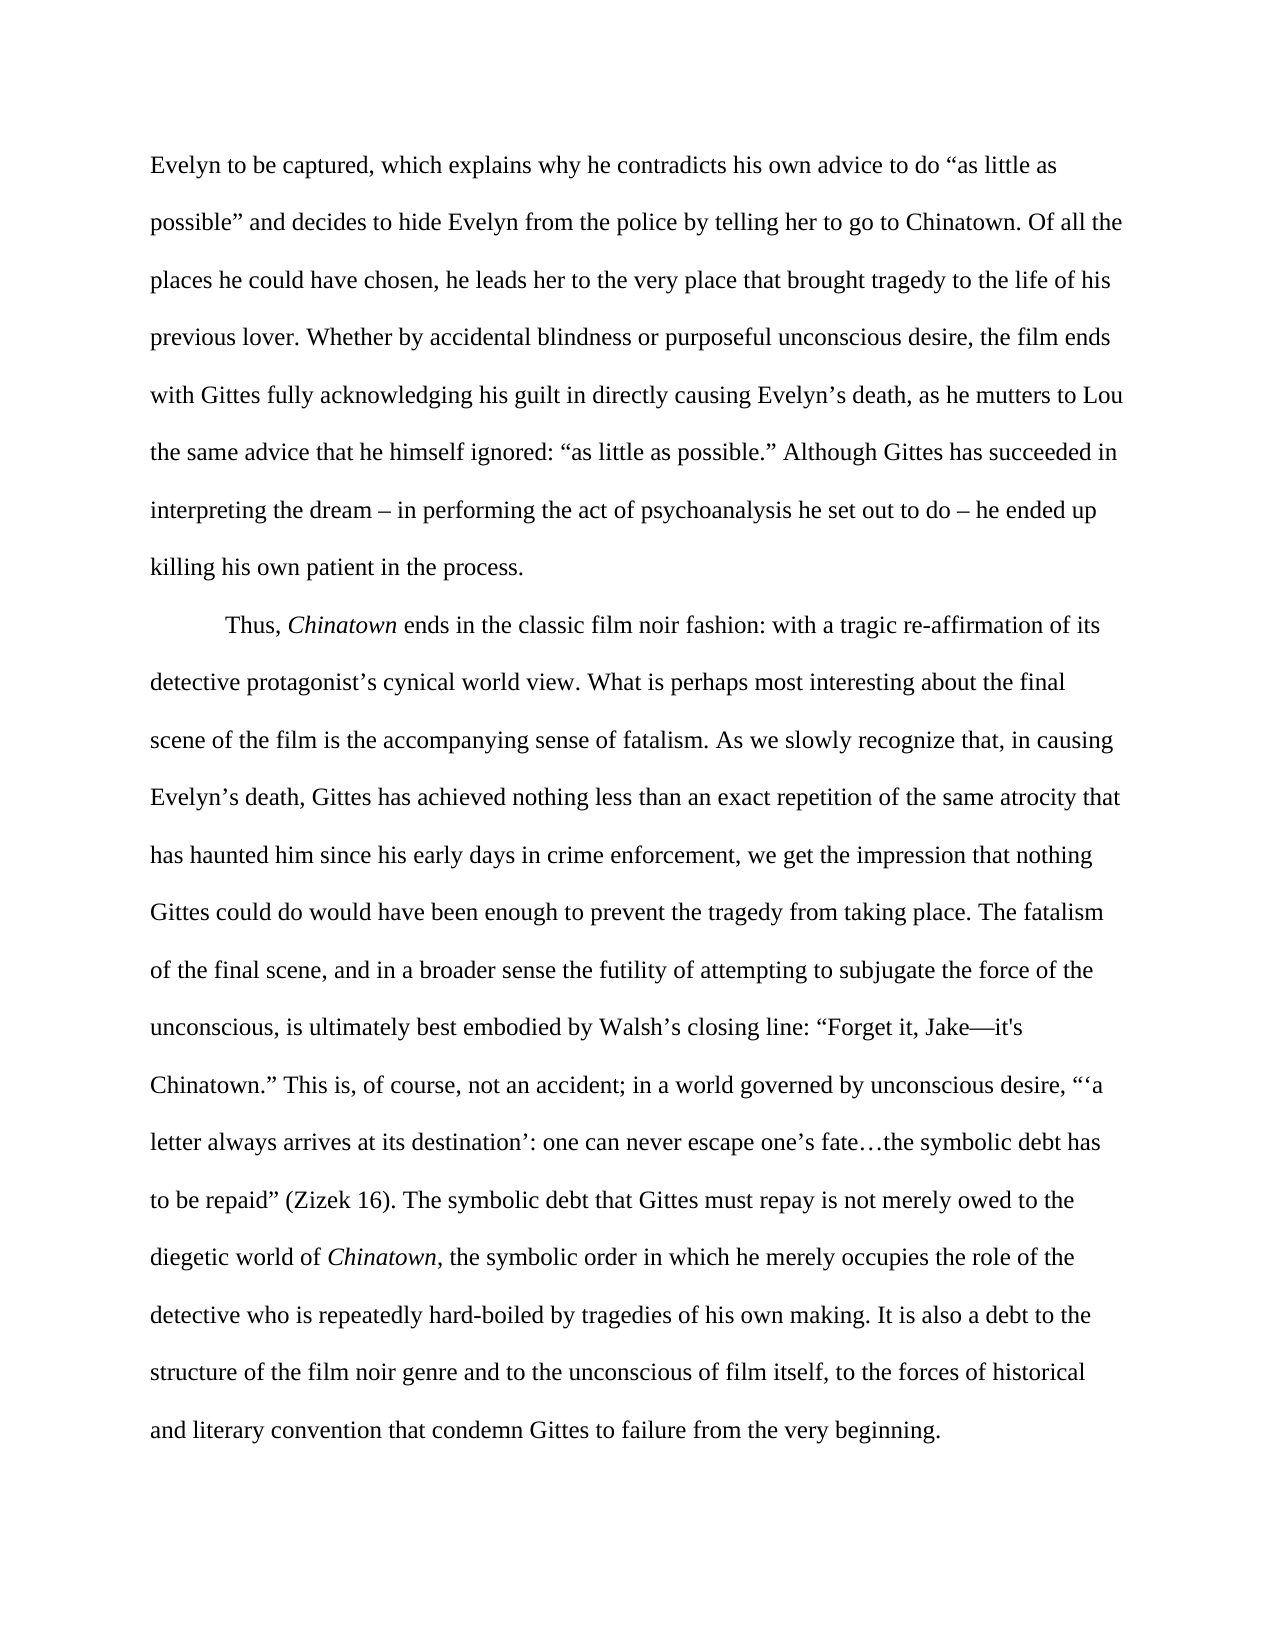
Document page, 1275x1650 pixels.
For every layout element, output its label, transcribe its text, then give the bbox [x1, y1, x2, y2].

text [150, 150, 1125, 581]
text Thus, Chinatown ends in the classic film noir fashion: with a tragic re-affirmation of its detective protagonist’s cynical world view. What is perhaps most interesting about the final scene of the film is the accompanying sense of fatalism. As we slowly recognize that, in causing Evelyn’s death, Gittes has achieved nothing less than an exact repetition of the same atrocity that has haunted him since his early days in crime enforcement, we get the impression that nothing Gittes could do would have been enough to prevent the tragedy from taking place. The fatalism of the final scene, and in a broader sense the futility of attempting to subjugate the force of the unconscious, is ultimately best embodied by Walsh’s closing line: “Forget it, Jake—it's Chinatown.” This is, of course, not an accident; in a world governed by unconscious desire, “‘a letter always arrives at its destination’: one can never escape one’s fate…the symbolic debt has to be repaid” (Zizek 16). The symbolic debt that Gittes must repay is not merely owed to the diegetic world of Chinatown, the symbolic order in which he merely occupies the role of the detective who is repeatedly hard-boiled by tragedies of his own making. It is also a debt to the structure of the film noir genre and to the unconscious of film itself, to the forces of historical and literary convention that condemn Gittes to failure from the very beginning. [150, 610, 1125, 1444]
